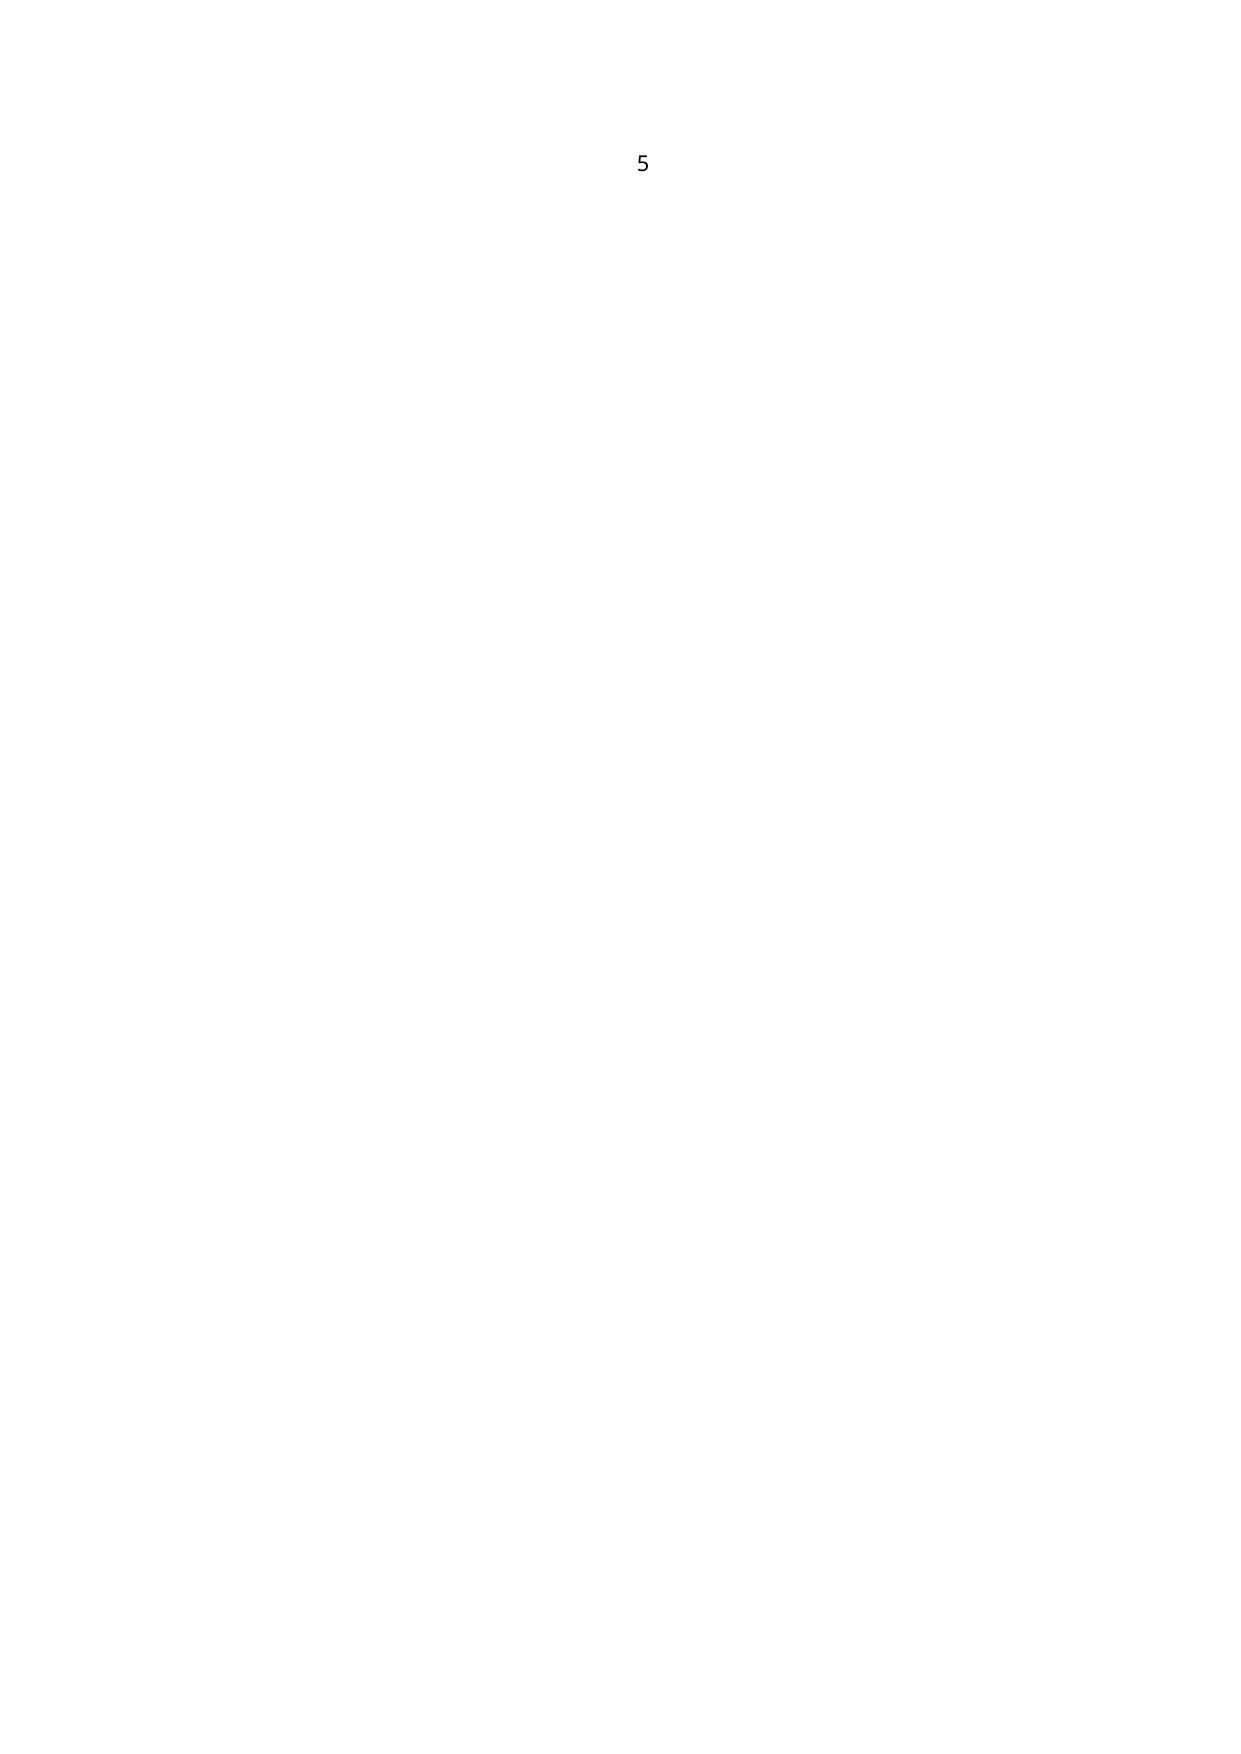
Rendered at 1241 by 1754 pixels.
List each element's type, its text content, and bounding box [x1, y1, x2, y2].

text 5 [637, 150, 1069, 177]
